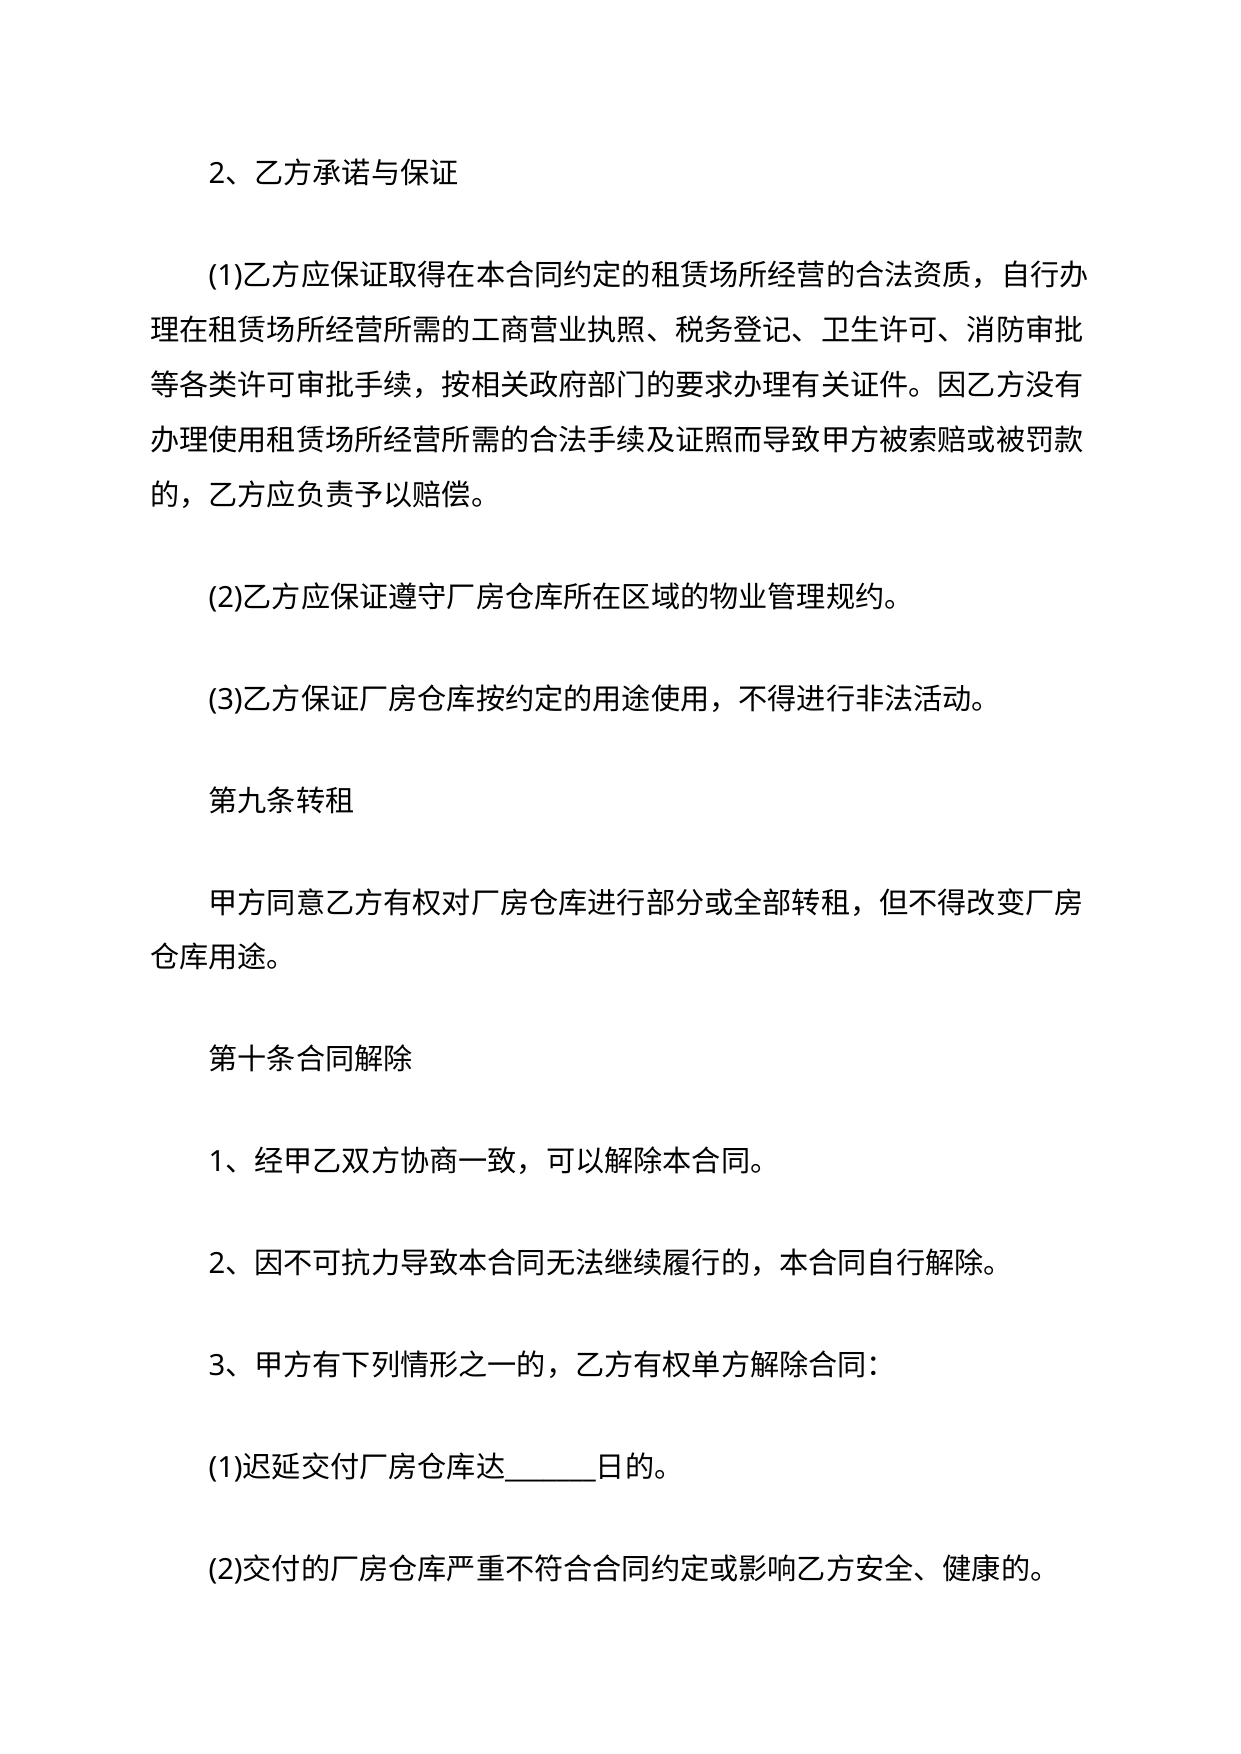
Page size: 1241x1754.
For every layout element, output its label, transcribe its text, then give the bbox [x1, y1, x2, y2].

text (1)乙方应保证取得在本合同约定的租赁场所经营的合法资质，自行办理在租赁场所经营所需的工商营业执照、税务登记、卫生许可、消防审批等各类许可审批手续，按相关政府部门的要求办理有关证件。因乙方没有办理使用租赁场所经营所需的合法手续及证照而导致甲方被索赔或被罚款的，乙方应负责予以赔偿。 [150, 252, 1090, 514]
text 2、乙方承诺与保证 [150, 150, 1090, 192]
text (2)交付的厂房仓库严重不符合合同约定或影响乙方安全、健康的。 [150, 1546, 1090, 1588]
text 甲方同意乙方有权对厂房仓库进行部分或全部转租，但不得改变厂房仓库用途。 [150, 879, 1090, 976]
text (2)乙方应保证遵守厂房仓库所在区域的物业管理规约。 [150, 573, 1090, 616]
text 1、经甲乙双方协商一致，可以解除本合同。 [150, 1138, 1090, 1180]
text 第十条合同解除 [150, 1036, 1090, 1078]
text (3)乙方保证厂房仓库按约定的用途使用，不得进行非法活动。 [150, 675, 1090, 718]
text 第九条转租 [150, 777, 1090, 820]
text 2、因不可抗力导致本合同无法继续履行的，本合同自行解除。 [150, 1239, 1090, 1282]
text 3、甲方有下列情形之一的，乙方有权单方解除合同： [150, 1342, 1090, 1384]
text (1)迟延交付厂房仓库达_______日的。 [150, 1443, 1090, 1486]
